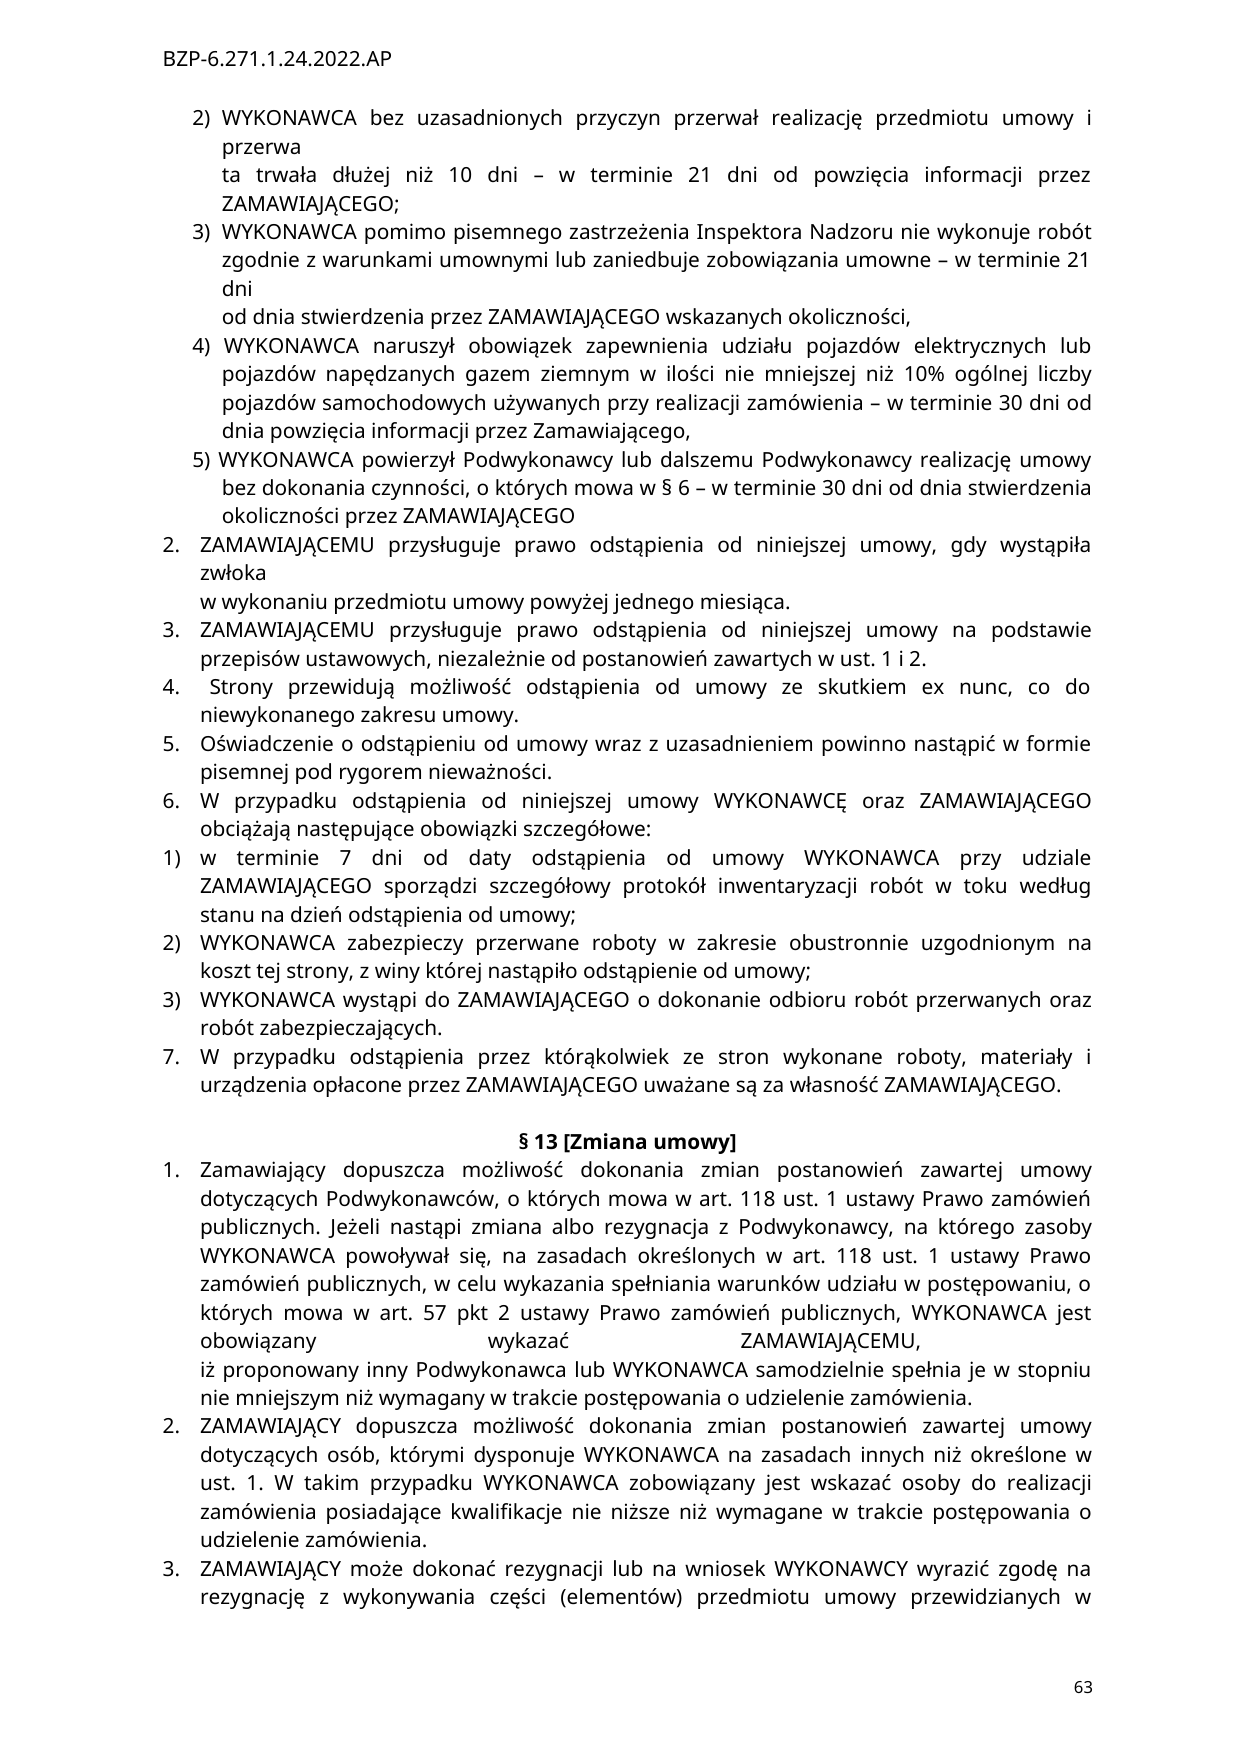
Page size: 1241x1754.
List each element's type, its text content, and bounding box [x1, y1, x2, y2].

text § 13 [Zmiana umowy] [162, 1127, 1093, 1156]
text 3) WYKONAWCA wystąpi do ZAMAWIAJĄCEGO o dokonanie odbioru robót przerwanych oraz robót zabezpieczających. [162, 985, 1093, 1042]
text 3) WYKONAWCA pomimo pisemnego zastrzeżenia Inspektora Nadzoru nie wykonuje robót zgodnie z warunkami umownymi lub zaniedbuje zobowiązania umowne – w terminie 21 dni od dnia stwierdzenia przez ZAMAWIAJĄCEGO wskazanych okoliczności, [192, 217, 1093, 331]
text 6. W przypadku odstąpienia od niniejszej umowy WYKONAWCĘ oraz ZAMAWIAJĄCEGO obciążają następujące obowiązki szczegółowe: [162, 786, 1093, 843]
text 5. Oświadczenie o odstąpieniu od umowy wraz z uzasadnieniem powinno nastąpić w formie pisemnej pod rygorem nieważności. [162, 729, 1093, 786]
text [162, 1554, 1093, 1611]
text 2) WYKONAWCA zabezpieczy przerwane roboty w zakresie obustronnie uzgodnionym na koszt tej strony, z winy której nastąpiło odstąpienie od umowy; [162, 928, 1093, 985]
text 7. W przypadku odstąpienia przez którąkolwiek ze stron wykonane roboty, materiały i urządzenia opłacone przez ZAMAWIAJĄCEGO uważane są za własność ZAMAWIAJĄCEGO. [162, 1042, 1093, 1099]
text 1. Zamawiający dopuszcza możliwość dokonania zmian postanowień zawartej umowy dotyczących Podwykonawców, o których mowa w art. 118 ust. 1 ustawy Prawo zamówień publicznych. Jeżeli nastąpi zmiana albo rezygnacja z Podwykonawcy, na którego zasoby WYKONAWCA powoływał się, na zasadach określonych w art. 118 ust. 1 ustawy Prawo zamówień publicznych, w celu wykazania spełniania warunków udziału w postępowaniu, o których mowa w art. 57 pkt 2 ustawy Prawo zamówień publicznych, WYKONAWCA jest obowiązany wykazać ZAMAWIAJĄCEMU, iż proponowany inny Podwykonawca lub WYKONAWCA samodzielnie spełnia je w stopniu nie mniejszym niż wymagany w trakcie postępowania o udzielenie zamówienia. [162, 1156, 1093, 1412]
text 4. Strony przewidują możliwość odstąpienia od umowy ze skutkiem ex nunc, co do niewykonanego zakresu umowy. [162, 672, 1093, 729]
text 2. ZAMAWIAJĄCY dopuszcza możliwość dokonania zmian postanowień zawartej umowy dotyczących osób, którymi dysponuje WYKONAWCA na zasadach innych niż określone w ust. 1. W takim przypadku WYKONAWCA zobowiązany jest wskazać osoby do realizacji zamówienia posiadające kwalifikacje nie niższe niż wymagane w trakcie postępowania o udzielenie zamówienia. [162, 1412, 1093, 1554]
text 2. ZAMAWIAJĄCEMU przysługuje prawo odstąpienia od niniejszej umowy, gdy wystąpiła zwłoka w wykonaniu przedmiotu umowy powyżej jednego miesiąca. [162, 530, 1093, 615]
text 1) w terminie 7 dni od daty odstąpienia od umowy WYKONAWCA przy udziale ZAMAWIAJĄCEGO sporządzi szczegółowy protokół inwentaryzacji robót w toku według stanu na dzień odstąpienia od umowy; [162, 843, 1093, 928]
text 5) WYKONAWCA powierzył Podwykonawcy lub dalszemu Podwykonawcy realizację umowy bez dokonania czynności, o których mowa w § 6 – w terminie 30 dni od dnia stwierdzenia okoliczności przez ZAMAWIAJĄCEGO [192, 445, 1093, 530]
text 4) WYKONAWCA naruszył obowiązek zapewnienia udziału pojazdów elektrycznych lub pojazdów napędzanych gazem ziemnym w ilości nie mniejszej niż 10% ogólnej liczby pojazdów samochodowych używanych przy realizacji zamówienia – w terminie 30 dni od dnia powzięcia informacji przez Zamawiającego, [192, 331, 1093, 445]
text 3. ZAMAWIAJĄCEMU przysługuje prawo odstąpienia od niniejszej umowy na podstawie przepisów ustawowych, niezależnie od postanowień zawartych w ust. 1 i 2. [162, 615, 1093, 672]
text 2) WYKONAWCA bez uzasadnionych przyczyn przerwał realizację przedmiotu umowy i przerwa ta trwała dłużej niż 10 dni – w terminie 21 dni od powzięcia informacji przez ZAMAWIAJĄCEGO; [192, 103, 1093, 217]
